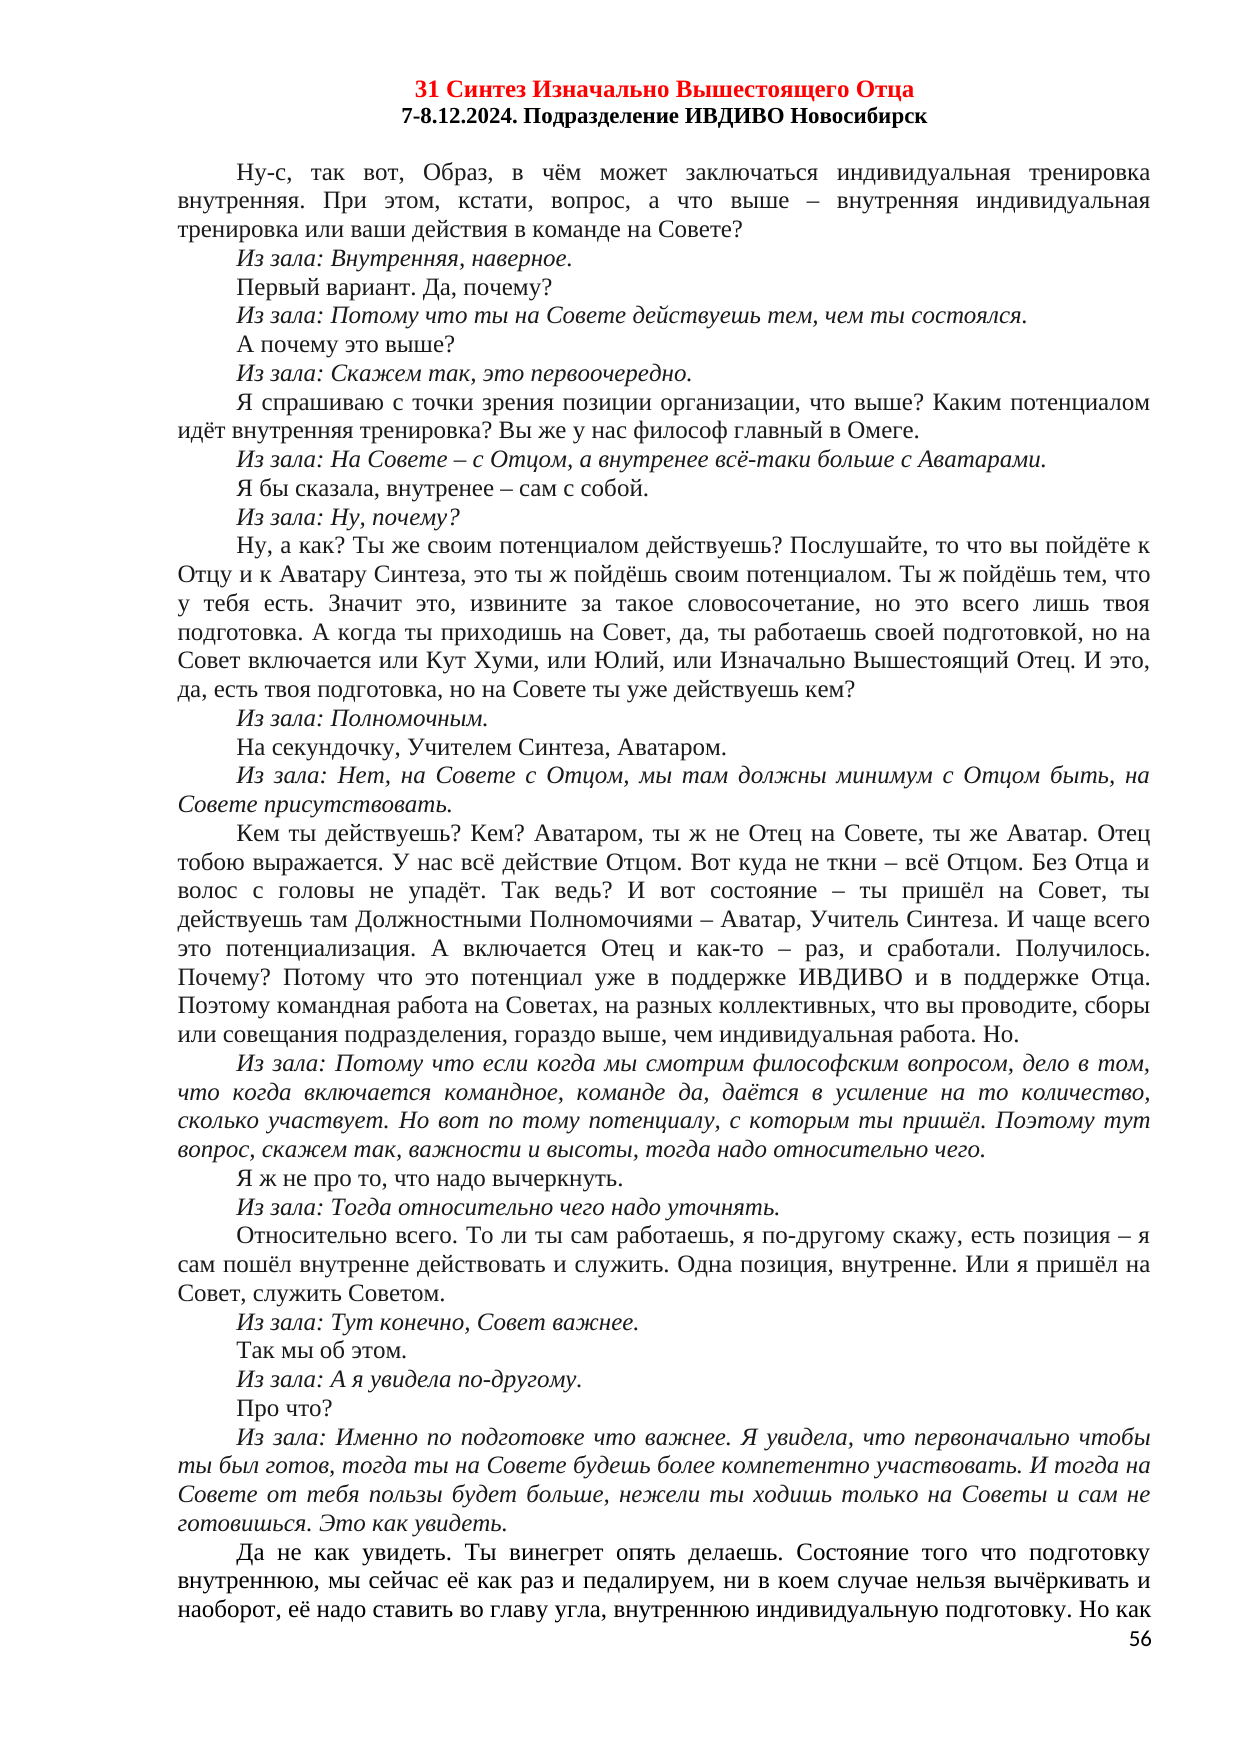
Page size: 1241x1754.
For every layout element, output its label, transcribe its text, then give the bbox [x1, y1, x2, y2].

text Ну-с, так вот, Образ, в чём может заключаться индивидуальная тренировка внутренняя. При этом, кстати, вопрос, а что выше – внутренняя индивидуальная тренировка или ваши действия в команде на Совете? [177, 157, 1152, 243]
text Про что? [177, 1393, 1152, 1422]
text Кем ты действуешь? Кем? Аватаром, ты ж не Отец на Совете, ты же Аватар. Отец тобою выражается. У нас всё действие Отцом. Вот куда не ткни – всё Отцом. Без Отца и волос с головы не упадёт. Так ведь? И вот состояние – ты пришёл на Совет, ты действуешь там Должностными Полномочиями – Аватар, Учитель Синтеза. И чаще всего это потенциализация. А включается Отец и как-то – раз, и сработали. Получилось. Почему? Потому что это потенциал уже в поддержке ИВДИВО и в поддержке Отца. Поэтому командная работа на Советах, на разных коллективных, что вы проводите, сборы или совещания подразделения, гораздо выше, чем индивидуальная работа. Но. [177, 818, 1152, 1048]
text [177, 1537, 1152, 1623]
text Из зала: А я увидела по-другому. [177, 1364, 1152, 1393]
text Ну, а как? Ты же своим потенциалом действуешь? Послушайте, то что вы пойдёте к Отцу и к Аватару Синтеза, это ты ж пойдёшь своим потенциалом. Ты ж пойдёшь тем, что у тебя есть. Значит это, извините за такое словосочетание, но это всего лишь твоя подготовка. А когда ты приходишь на Совет, да, ты работаешь своей подготовкой, но на Совет включается или Кут Хуми, или Юлий, или Изначально Вышестоящий Отец. И это, да, есть твоя подготовка, но на Совете ты уже действуешь кем? [177, 531, 1152, 703]
text Из зала: На Совете – с Отцом, а внутренее всё-таки больше с Аватарами. [177, 444, 1152, 473]
text Из зала: Тогда относительно чего надо уточнять. [177, 1192, 1152, 1221]
text Относительно всего. То ли ты сам работаешь, я по-другому скажу, есть позиция – я сам пошёл внутренне действовать и служить. Одна позиция, внутренне. Или я пришёл на Совет, служить Советом. [177, 1221, 1152, 1307]
text Из зала: Внутренняя, наверное. [177, 243, 1152, 272]
text Из зала: Тут конечно, Совет важнее. [177, 1307, 1152, 1336]
text Из зала: Ну, почему? [177, 502, 1152, 531]
text Из зала: Нет, на Совете с Отцом, мы там должны минимум с Отцом быть, на Совете присутствовать. [177, 761, 1152, 818]
text Так мы об этом. [177, 1336, 1152, 1364]
text На секундочку, Учителем Синтеза, Аватаром. [177, 732, 1152, 761]
text Из зала: Скажем так, это первоочередно. [177, 358, 1152, 387]
text Я бы сказала, внутренее – сам с собой. [177, 473, 1152, 502]
text Я спрашиваю с точки зрения позиции организации, что выше? Каким потенциалом идёт внутренняя тренировка? Вы же у нас философ главный в Омеге. [177, 387, 1152, 444]
text Из зала: Потому что ты на Совете действуешь тем, чем ты состоялся. [177, 301, 1152, 329]
text Я ж не про то, что надо вычеркнуть. [177, 1163, 1152, 1192]
text Из зала: Потому что если когда мы смотрим философским вопросом, дело в том, что когда включается командное, команде да, даётся в усиление на то количество, сколько участвует. Но вот по тому потенциалу, с которым ты пришёл. Поэтому тут вопрос, скажем так, важности и высоты, тогда надо относительно чего. [177, 1048, 1152, 1163]
text Из зала: Именно по подготовке что важнее. Я увидела, что первоначально чтобы ты был готов, тогда ты на Совете будешь более компетентно участвовать. И тогда на Совете от тебя пользы будет больше, нежели ты ходишь только на Советы и сам не готовишься. Это как увидеть. [177, 1422, 1152, 1537]
text Из зала: Полномочным. [177, 703, 1152, 732]
text Первый вариант. Да, почему? [177, 272, 1152, 301]
text А почему это выше? [177, 329, 1152, 358]
